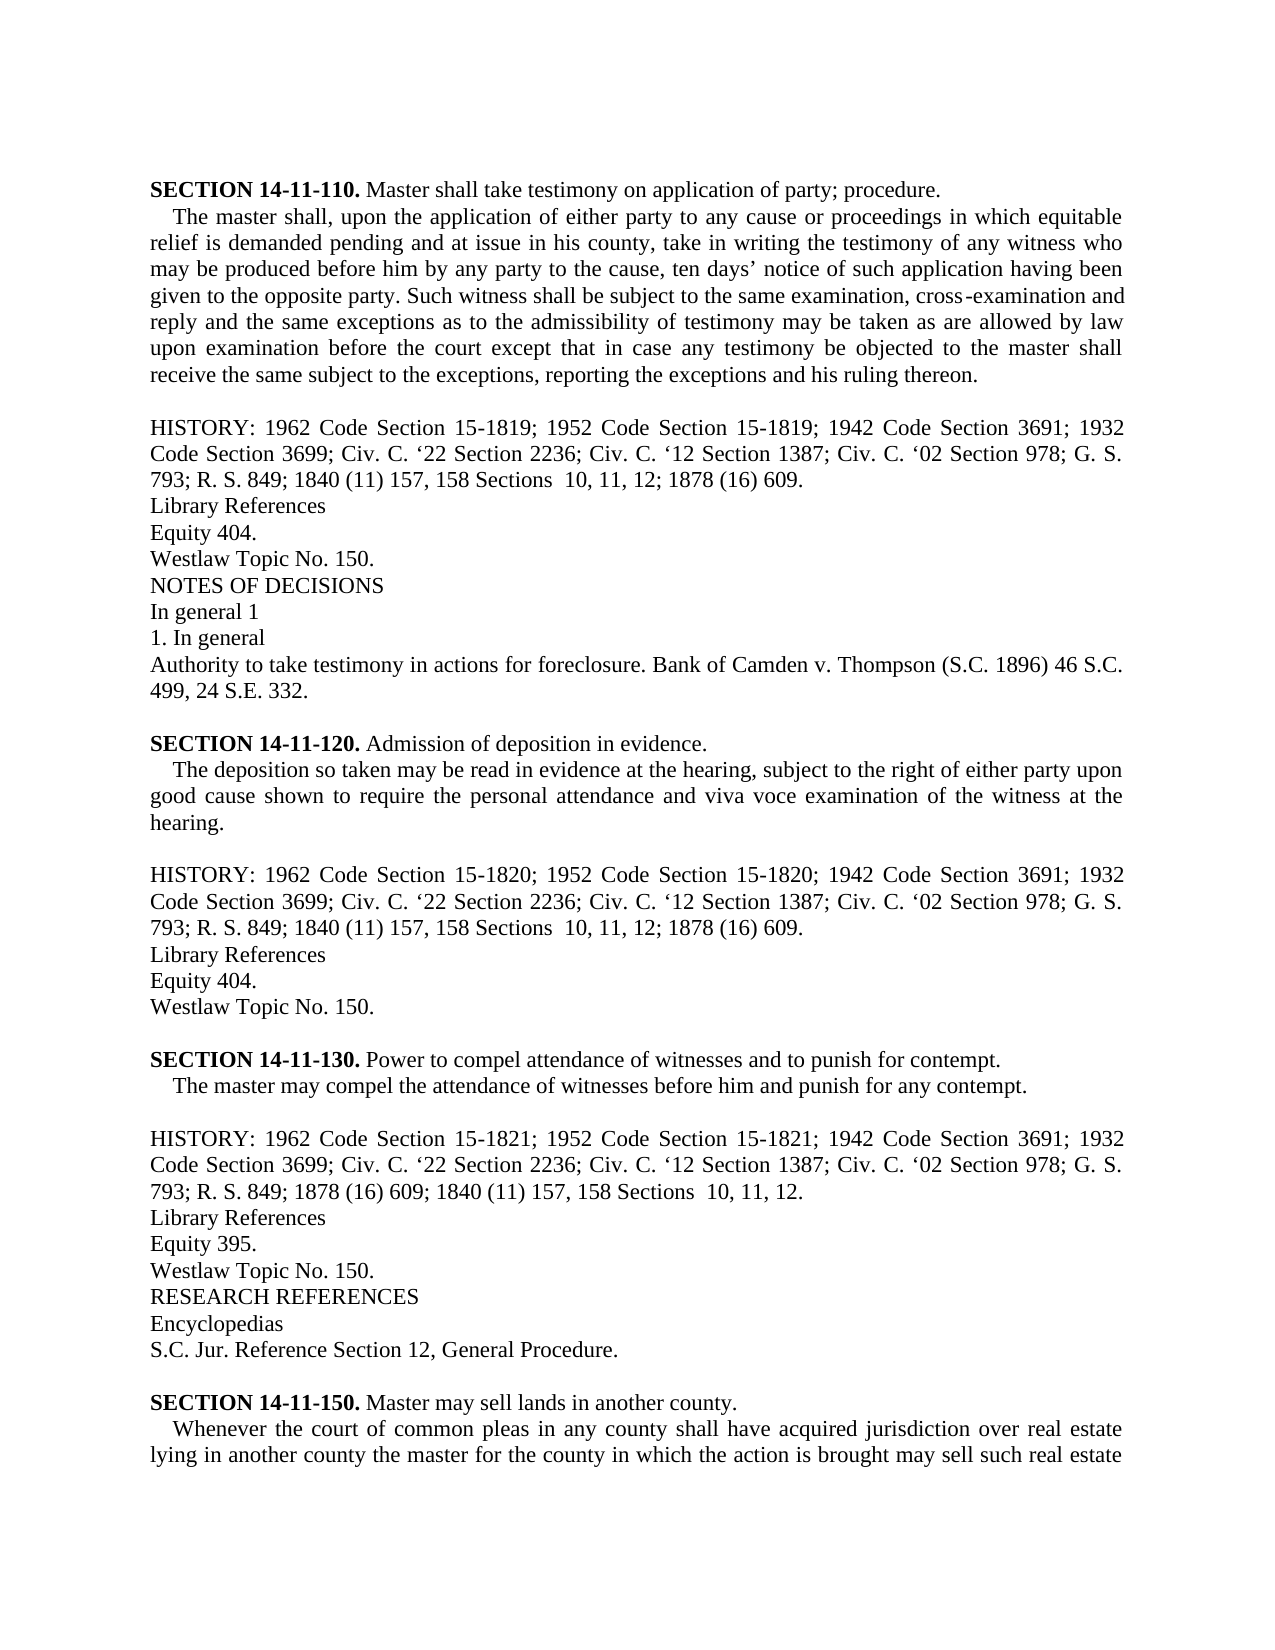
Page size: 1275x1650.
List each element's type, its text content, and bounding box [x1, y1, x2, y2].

text SECTION 14-11-130. Power to compel attendance of witnesses and to punish for contempt. [150, 1046, 1125, 1072]
text The master shall, upon the application of either party to any cause or proceedings in which equitable relief is demanded pending and at issue in his county, take in writing the testimony of any witness who may be produced before him by any party to the cause, ten days’ notice of such application having been given to the opposite party. Such witness shall be subject to the same examination, cross-examination and reply and the same exceptions as to the admissibility of testimony may be taken as are allowed by law upon examination before the court except that in case any testimony be objected to the master shall receive the same subject to the exceptions, reporting the exceptions and his ruling thereon. [150, 203, 1125, 387]
text HISTORY: 1962 Code Section 15-1821; 1952 Code Section 15-1821; 1942 Code Section 3691; 1932 Code Section 3699; Civ. C. ‘22 Section 2236; Civ. C. ‘12 Section 1387; Civ. C. ‘02 Section 978; G. S. 793; R. S. 849; 1878 (16) 609; 1840 (11) 157, 158 Sections 10, 11, 12. [150, 1125, 1125, 1204]
text The deposition so taken may be read in evidence at the hearing, subject to the right of either party upon good cause shown to require the personal attendance and viva voce examination of the witness at the hearing. [150, 756, 1125, 835]
text Library References [150, 1204, 1125, 1231]
text In general 1 [150, 598, 1125, 624]
text Westlaw Topic No. 150. [150, 993, 1125, 1020]
text SECTION 14-11-110. Master shall take testimony on application of party; procedure. [150, 176, 1125, 203]
text Equity 404. [150, 519, 1125, 545]
text NOTES OF DECISIONS [150, 572, 1125, 598]
text Westlaw Topic No. 150. [150, 1257, 1125, 1283]
text Encyclopedias [150, 1309, 1125, 1336]
text The master may compel the attendance of witnesses before him and punish for any contempt. [150, 1072, 1125, 1099]
text Library References [150, 493, 1125, 519]
text Library References [150, 941, 1125, 967]
text Equity 404. [150, 967, 1125, 993]
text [150, 1415, 1125, 1468]
text Westlaw Topic No. 150. [150, 545, 1125, 572]
text HISTORY: 1962 Code Section 15-1820; 1952 Code Section 15-1820; 1942 Code Section 3691; 1932 Code Section 3699; Civ. C. ‘22 Section 2236; Civ. C. ‘12 Section 1387; Civ. C. ‘02 Section 978; G. S. 793; R. S. 849; 1840 (11) 157, 158 Sections 10, 11, 12; 1878 (16) 609. [150, 862, 1125, 941]
text Equity 395. [150, 1231, 1125, 1257]
text SECTION 14-11-120. Admission of deposition in evidence. [150, 730, 1125, 756]
text 1. In general [150, 624, 1125, 651]
text SECTION 14-11-150. Master may sell lands in another county. [150, 1389, 1125, 1415]
text RESEARCH REFERENCES [150, 1283, 1125, 1309]
text S.C. Jur. Reference Section 12, General Procedure. [150, 1336, 1125, 1362]
text Authority to take testimony in actions for foreclosure. Bank of Camden v. Thompson (S.C. 1896) 46 S.C. 499, 24 S.E. 332. [150, 651, 1125, 703]
text HISTORY: 1962 Code Section 15-1819; 1952 Code Section 15-1819; 1942 Code Section 3691; 1932 Code Section 3699; Civ. C. ‘22 Section 2236; Civ. C. ‘12 Section 1387; Civ. C. ‘02 Section 978; G. S. 793; R. S. 849; 1840 (11) 157, 158 Sections 10, 11, 12; 1878 (16) 609. [150, 413, 1125, 493]
